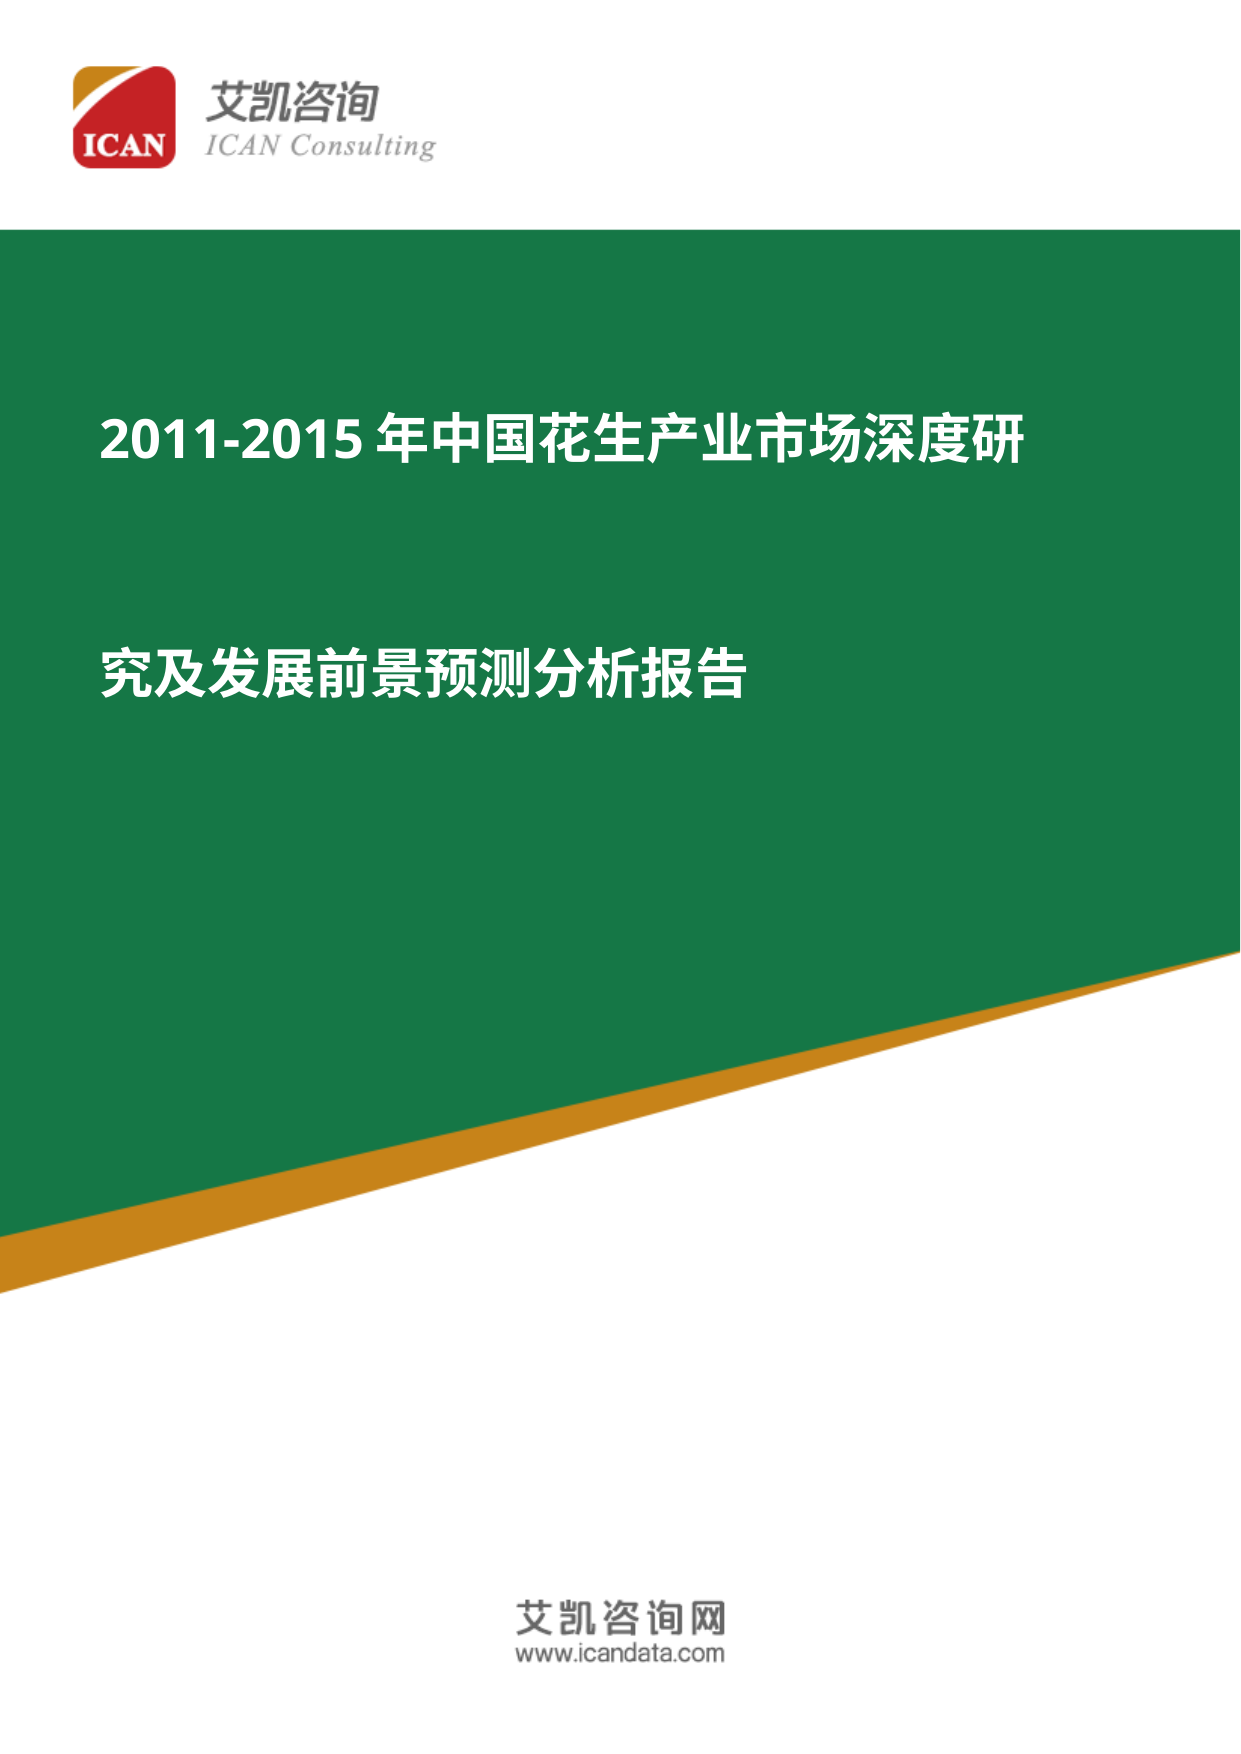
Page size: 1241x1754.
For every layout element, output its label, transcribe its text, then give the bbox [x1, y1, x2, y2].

subtitle 2011-2015年中国花生产业市场深度研究及发展前景预测分析报告 [99, 386, 1053, 718]
picture [0, 5, 1241, 1754]
